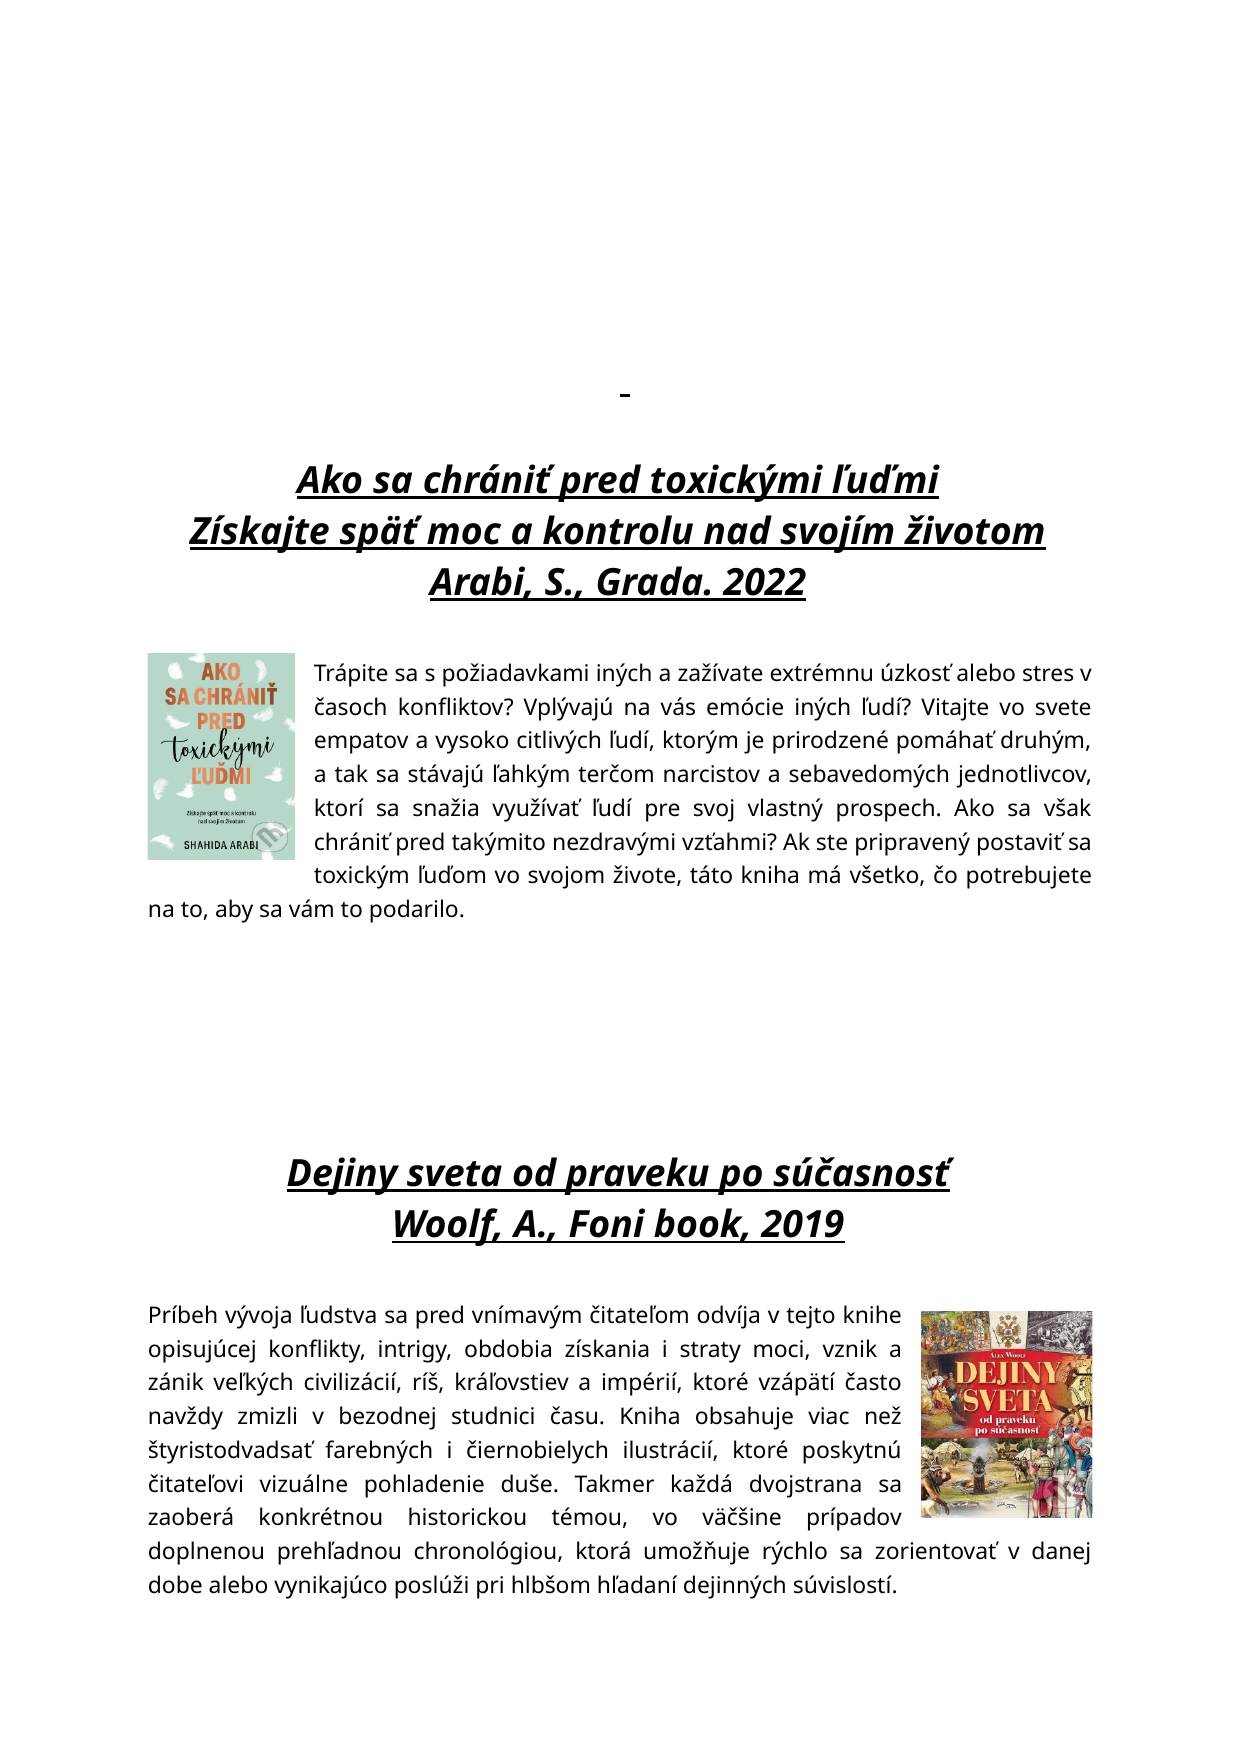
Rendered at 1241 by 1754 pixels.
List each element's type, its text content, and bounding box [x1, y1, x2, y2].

text Trápite sa s požiadavkami iných a zažívate extrémnu úzkosť alebo stres v časoch konfliktov? Vplývajú na vás emócie iných ľudí? Vitajte vo svete empatov a vysoko citlivých ľudí, ktorým je prirodzené pomáhať druhým, a tak sa stávajú ľahkým terčom narcistov a sebavedomých jednotlivcov, ktorí sa snažia využívať ľudí pre svoj vlastný prospech. Ako sa však chrániť pred takýmito nezdravými vzťahmi? Ak ste pripravený postaviť sa toxickým ľuďom vo svojom živote, táto kniha má všetko, čo potrebujete na to, aby sa vám to podarilo. [148, 657, 1093, 924]
text Dejiny sveta od praveku po súčasnosť [148, 1146, 1093, 1197]
text Woolf, A., Foni book, 2019 [148, 1197, 1093, 1248]
text Arabi, S., Grada. 2022 [148, 555, 1093, 606]
text Príbeh vývoja ľudstva sa pred vnímavým čitateľom odvíja v tejto knihe opisujúcej konflikty, intrigy, obdobia získania i straty moci, vznik a zánik veľkých civilizácií, ríš, kráľovstiev a impérií, ktoré vzápätí často navždy zmizli v bezodnej studnici času. Kniha obsahuje viac než štyristodvadsať farebných i čiernobielych ilustrácií, ktoré poskytnú čitateľovi vizuálne pohladenie duše. Takmer každá dvojstrana sa zaoberá konkrétnou historickou témou, vo väčšine prípadov doplnenou prehľadnou chronológiou, ktorá umožňuje rýchlo sa zorientovať v danej dobe alebo vynikajúco poslúži pri hlbšom hľadaní dejinných súvislostí. [148, 1299, 1093, 1600]
picture [921, 1311, 1093, 1518]
text Ako sa chrániť pred toxickými ľuďmi [148, 453, 1093, 504]
text Získajte späť moc a kontrolu nad svojím životom [148, 504, 1093, 555]
picture [147, 653, 296, 860]
